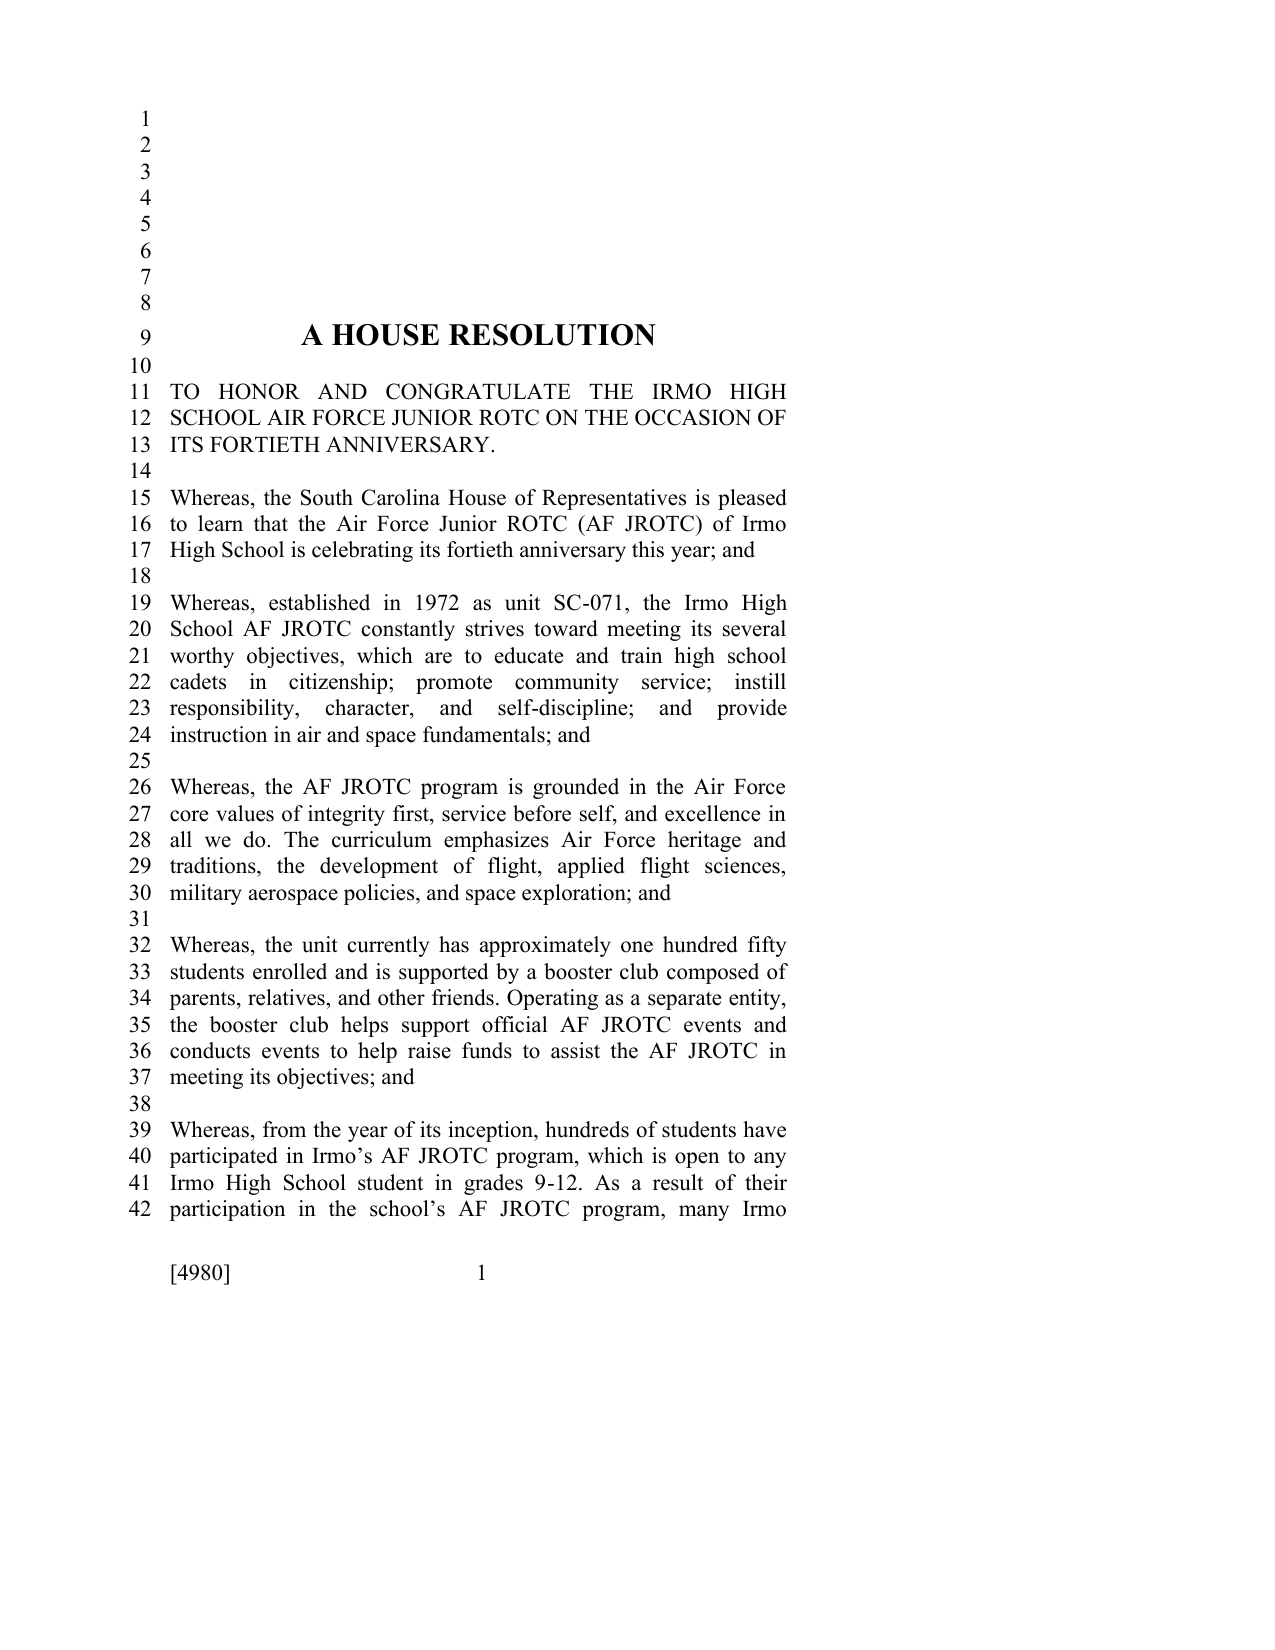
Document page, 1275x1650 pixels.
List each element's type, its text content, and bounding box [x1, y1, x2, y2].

text A HOUSE RESOLUTION [169, 316, 787, 352]
text Whereas, the South Carolina House of Representatives is pleased to learn that the Air Force Junior ROTC (AF JROTC) of Irmo High School is celebrating its fortieth anniversary this year; and [169, 483, 787, 563]
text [169, 1116, 787, 1221]
text Whereas, established in 1972 as unit SC-071, the Irmo High School AF JROTC constantly strives toward meeting its several worthy objectives, which are to educate and train high school cadets in citizenship; promote community service; instill responsibility, character, and self-discipline; and provide instruction in air and space fundamentals; and [169, 589, 787, 747]
text TO HONOR AND CONGRATULATE THE IRMO HIGH SCHOOL AIR FORCE JUNIOR ROTC ON THE OCCASION OF ITS FORTIETH ANNIVERSARY. [169, 378, 787, 457]
text Whereas, the AF JROTC program is grounded in the Air Force core values of integrity first, service before self, and excellence in all we do. The curriculum emphasizes Air Force heritage and traditions, the development of flight, applied flight sciences, military aerospace policies, and space exploration; and [169, 773, 787, 905]
text Whereas, the unit currently has approximately one hundred fifty students enrolled and is supported by a booster club composed of parents, relatives, and other friends. Operating as a separate entity, the booster club helps support official AF JROTC events and conducts events to help raise funds to assist the AF JROTC in meeting its objectives; and [169, 932, 787, 1090]
